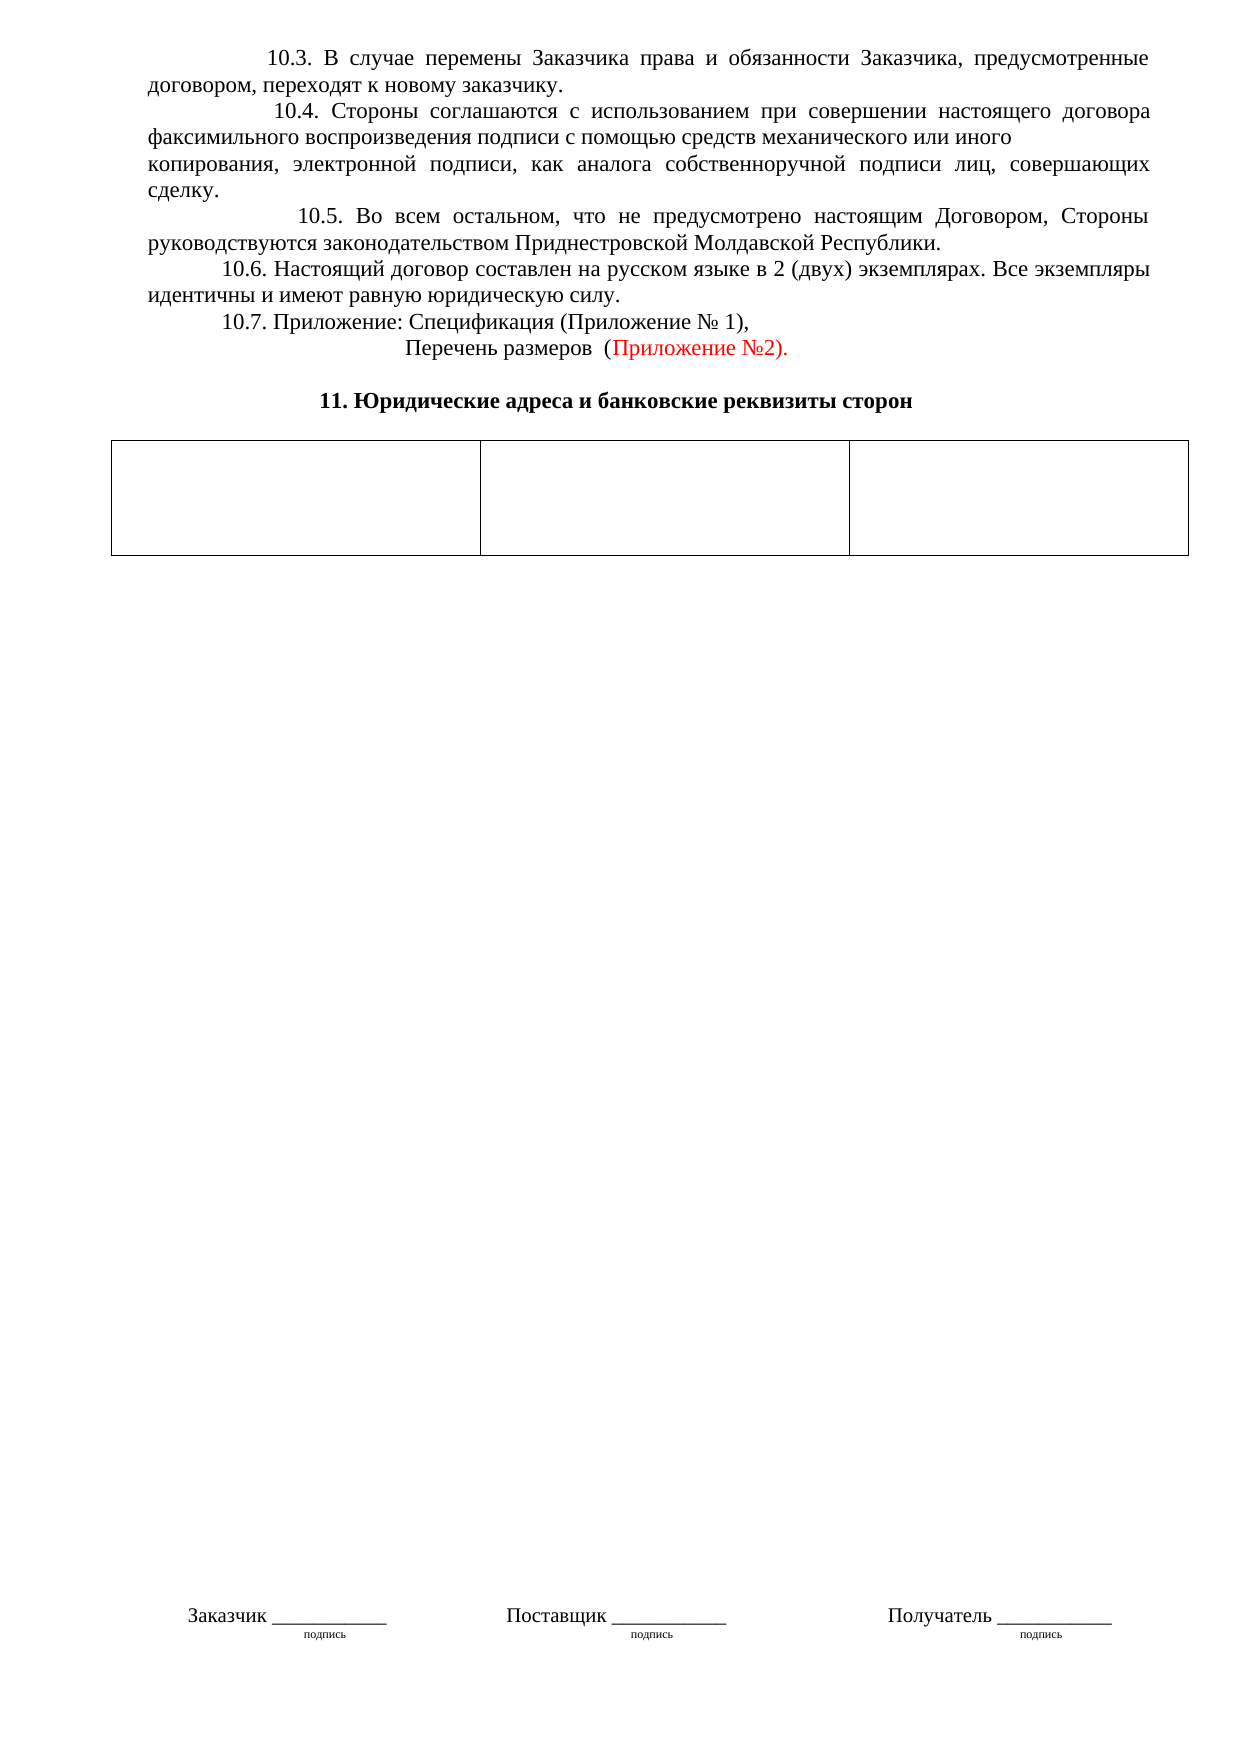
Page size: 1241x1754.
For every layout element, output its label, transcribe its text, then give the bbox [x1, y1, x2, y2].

text 10.4. Стороны соглашаются с использованием при совершении настоящего договора факсимильного воспроизведения подписи с помощью средств механического или иного [148, 97, 1152, 150]
text 10.7. Приложение: Спецификация (Приложение № 1), [148, 308, 1152, 334]
text 10.6. Настоящий договор составлен на русском языке в 2 (двух) экземплярах. Все экземпляры идентичны и имеют равную юридическую силу. [148, 255, 1152, 308]
text копирования, электронной подписи, как аналога собственноручной подписи лиц, совершающих сделку. [148, 150, 1152, 202]
text 10.5. Во всем остальном, что не предусмотрено настоящим Договором, Стороны руководствуются законодательством Приднестровской Молдавской Республики. [148, 202, 1152, 255]
table_header [112, 441, 480, 555]
table_header [481, 441, 849, 555]
text Перечень размеров (Приложение №2). [148, 334, 1152, 361]
table_header [850, 441, 1188, 555]
text 11. Юридические адреса и банковские реквизиты сторон [148, 387, 1152, 413]
text 10.3. В случае перемены Заказчика права и обязанности Заказчика, предусмотренные договором, переходят к новому заказчику. [148, 44, 1152, 97]
